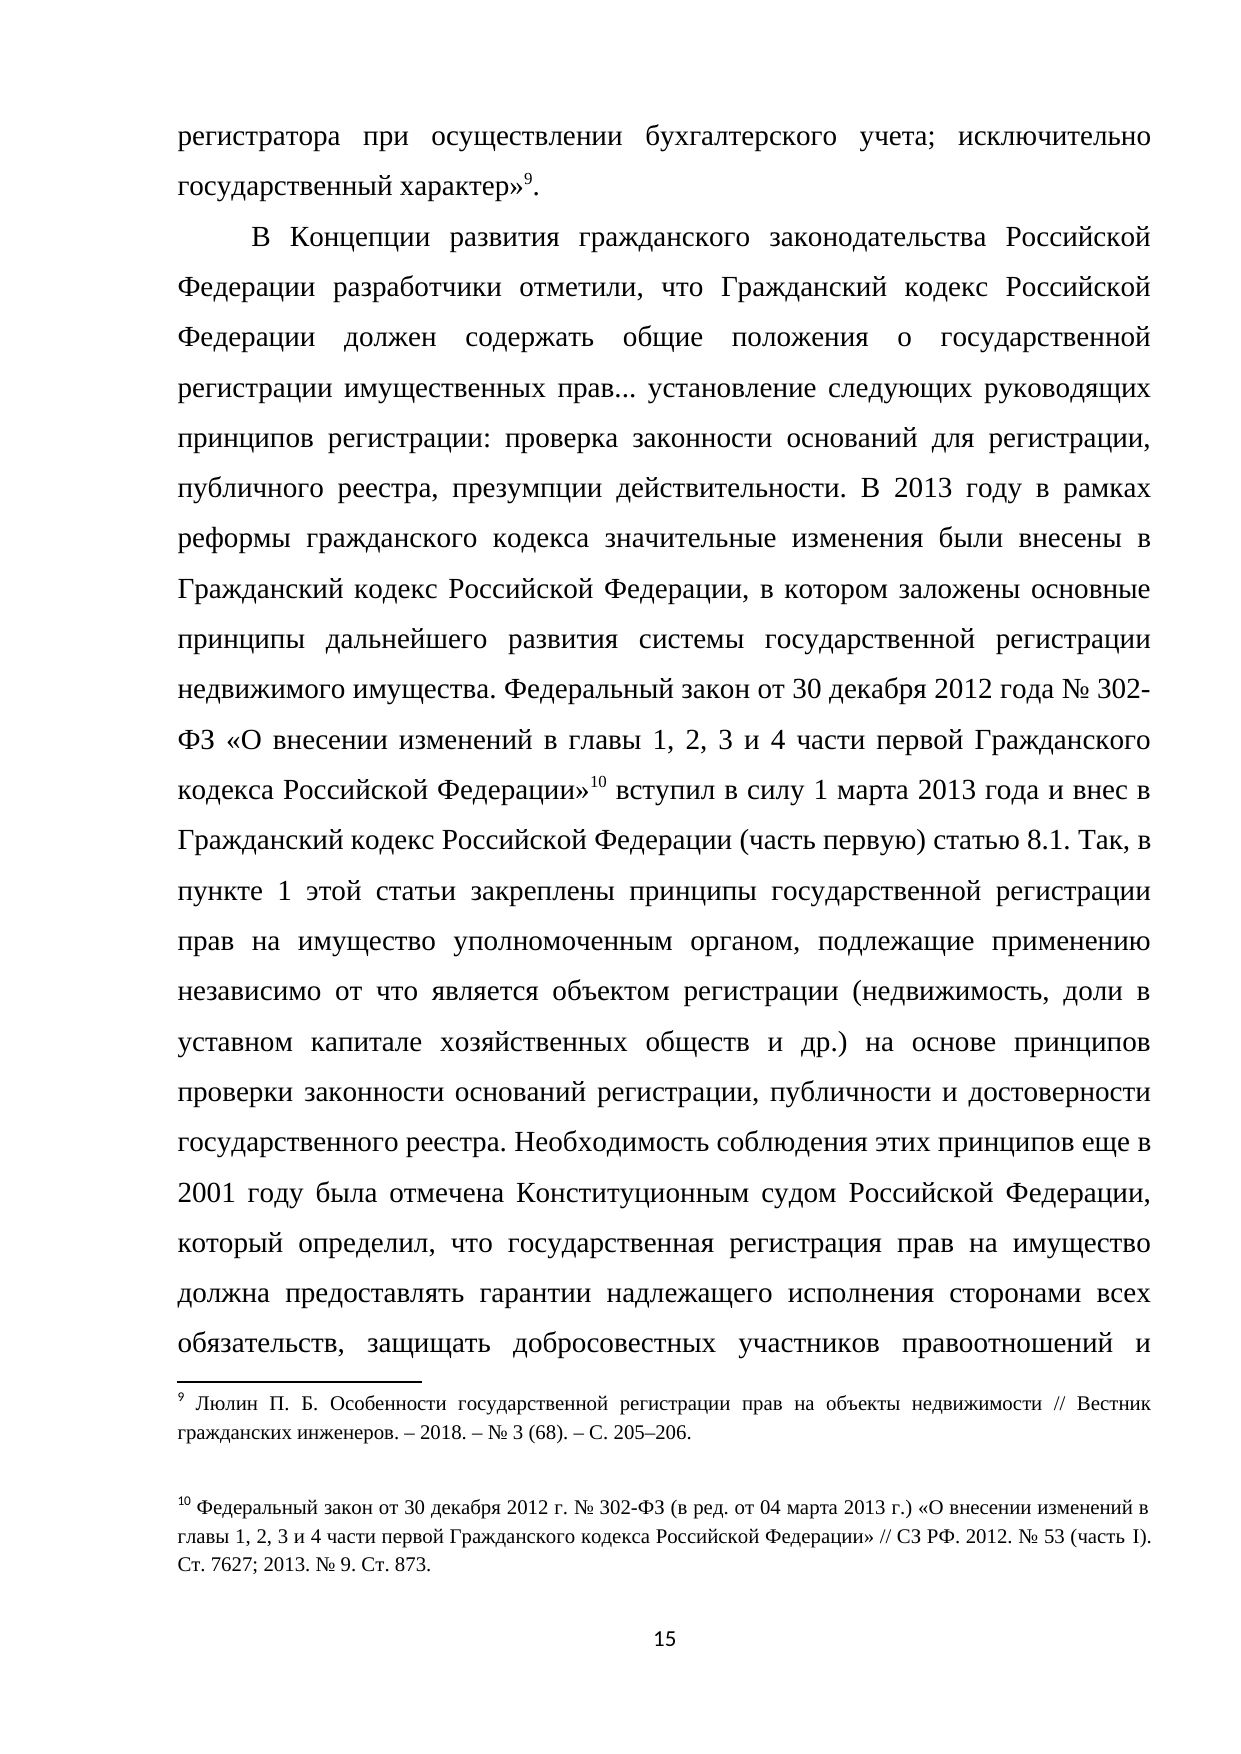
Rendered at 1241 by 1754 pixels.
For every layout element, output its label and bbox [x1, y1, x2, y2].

text [177, 118, 1152, 202]
text [177, 219, 1152, 1359]
